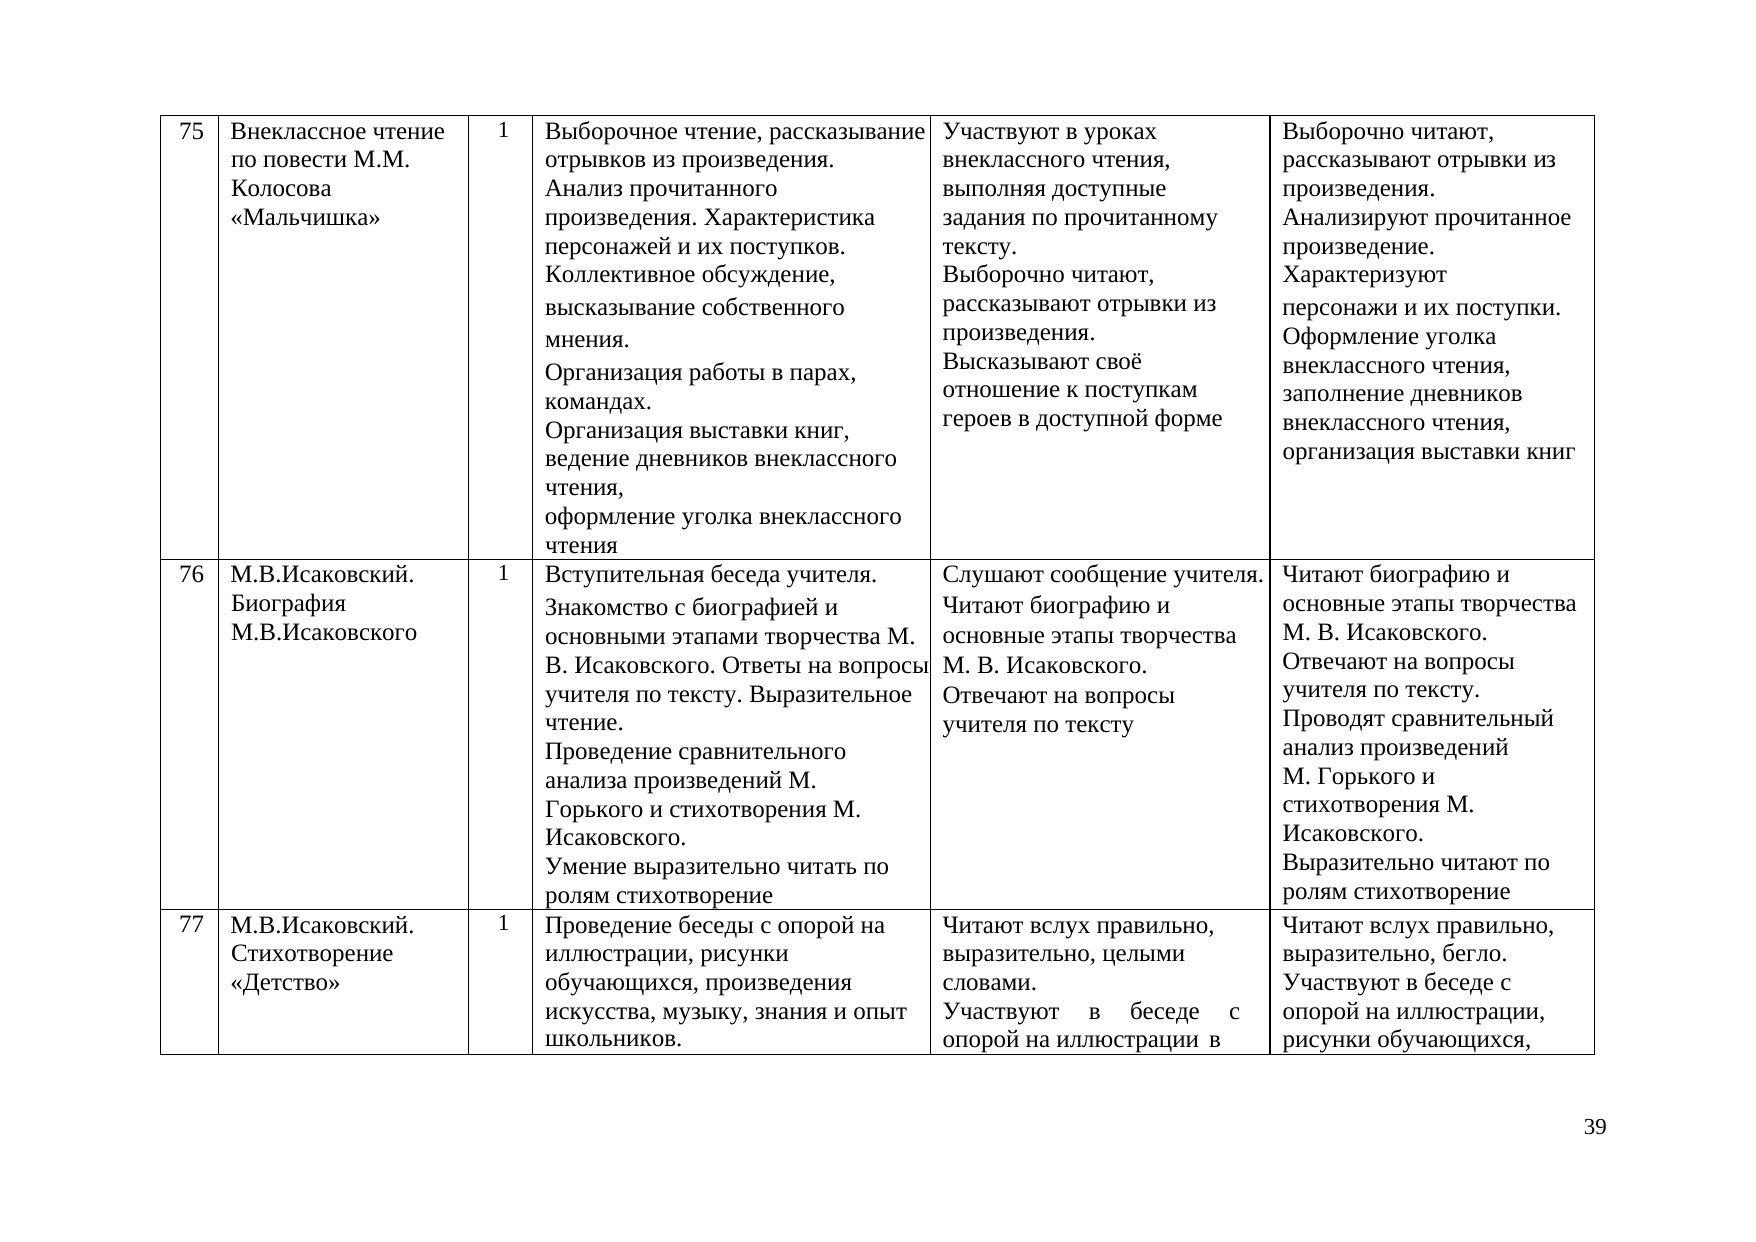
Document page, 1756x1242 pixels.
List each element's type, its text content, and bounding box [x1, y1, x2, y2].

table_cell 1 [469, 910, 532, 1054]
table_header Участвуют в уроках внеклассного чтения, выполняя доступные задания по прочитанному тексту. Выборочно читают, рассказывают отрывки из произведения. Высказывают своё отношение к поступкам героев в доступной форме [931, 116, 1269, 558]
table_cell 1 [469, 560, 532, 909]
table_cell Читают вслух правильно, выразительно, целыми словами. Участвуют в беседе с опорой на иллюстрации в [931, 910, 1269, 1054]
table_cell М.В.Исаковский. Стихотворение «Детство» [219, 910, 468, 1054]
table_cell М.В.Исаковский. Биография М.В.Исаковского [219, 560, 468, 909]
table_cell Проведение беседы с опорой на иллюстрации, рисунки обучающихся, произведения искусства, музыку, знания и опыт школьников. [533, 910, 930, 1054]
table_cell Слушают сообщение учителя. Читают биографию и основные этапы творчества М. В. Исаковского. Отвечают на вопросы учителя по тексту [931, 560, 1269, 909]
table_cell Вступительная беседа учителя. Знакомство с биографией и основными этапами творчества М. В. Исаковского. Ответы на вопросы учителя по тексту. Выразительное чтение. Проведение сравнительного анализа произведений М. Горького и стихотворения М. Исаковского. Умение выразительно читать по ролям стихотворение [533, 560, 930, 909]
table_header 1 [469, 116, 532, 558]
table_header Выборочное чтение, рассказывание отрывков из произведения. Анализ прочитанного произведения. Характеристика персонажей и их поступков. Коллективное обсуждение, высказывание собственного мнения. Организация работы в парах, командах. Организация выставки книг, ведение дневников внеклассного чтения, оформление уголка внеклассного чтения [533, 116, 930, 558]
table_cell 76 [161, 560, 218, 909]
table_cell 77 [161, 910, 218, 1054]
table_header Выборочно читают, рассказывают отрывки из произведения. Анализируют прочитанное произведение. Характеризуют персонажи и их поступки. Оформление уголка внеклассного чтения, заполнение дневников внеклассного чтения, организация выставки книг [1271, 116, 1594, 558]
table_cell Читают вслух правильно, выразительно, бегло. Участвуют в беседе с опорой на иллюстрации, рисунки обучающихся, [1271, 910, 1594, 1054]
table_cell Читают биографию и основные этапы творчества М. В. Исаковского. Отвечают на вопросы учителя по тексту. Проводят сравнительный анализ произведений М. Горького и стихотворения М. Исаковского. Выразительно читают по ролям стихотворение [1271, 560, 1594, 909]
table_header Внеклассное чтение по повести М.М. Колосова «Мальчишка» [219, 116, 468, 558]
table_header 75 [161, 116, 218, 558]
